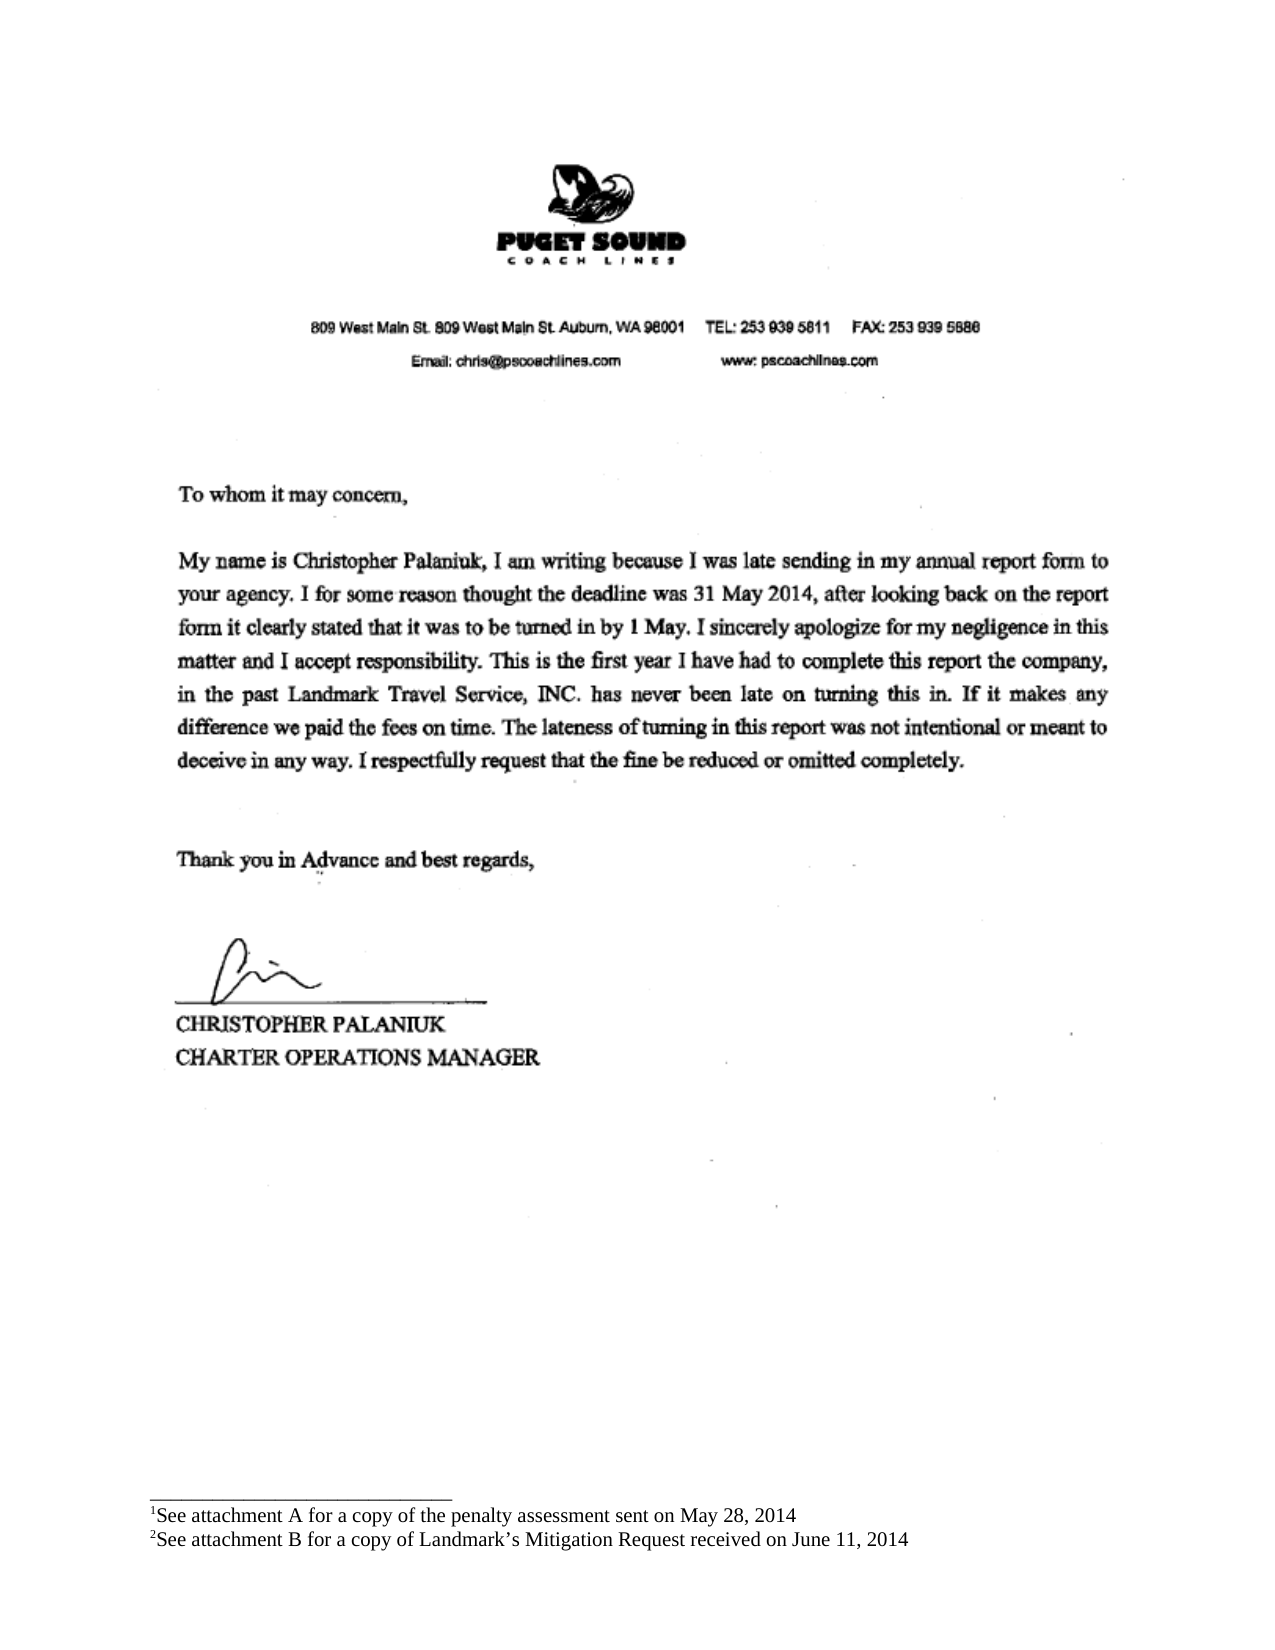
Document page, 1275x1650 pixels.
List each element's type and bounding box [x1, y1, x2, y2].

picture [150, 150, 1148, 1229]
